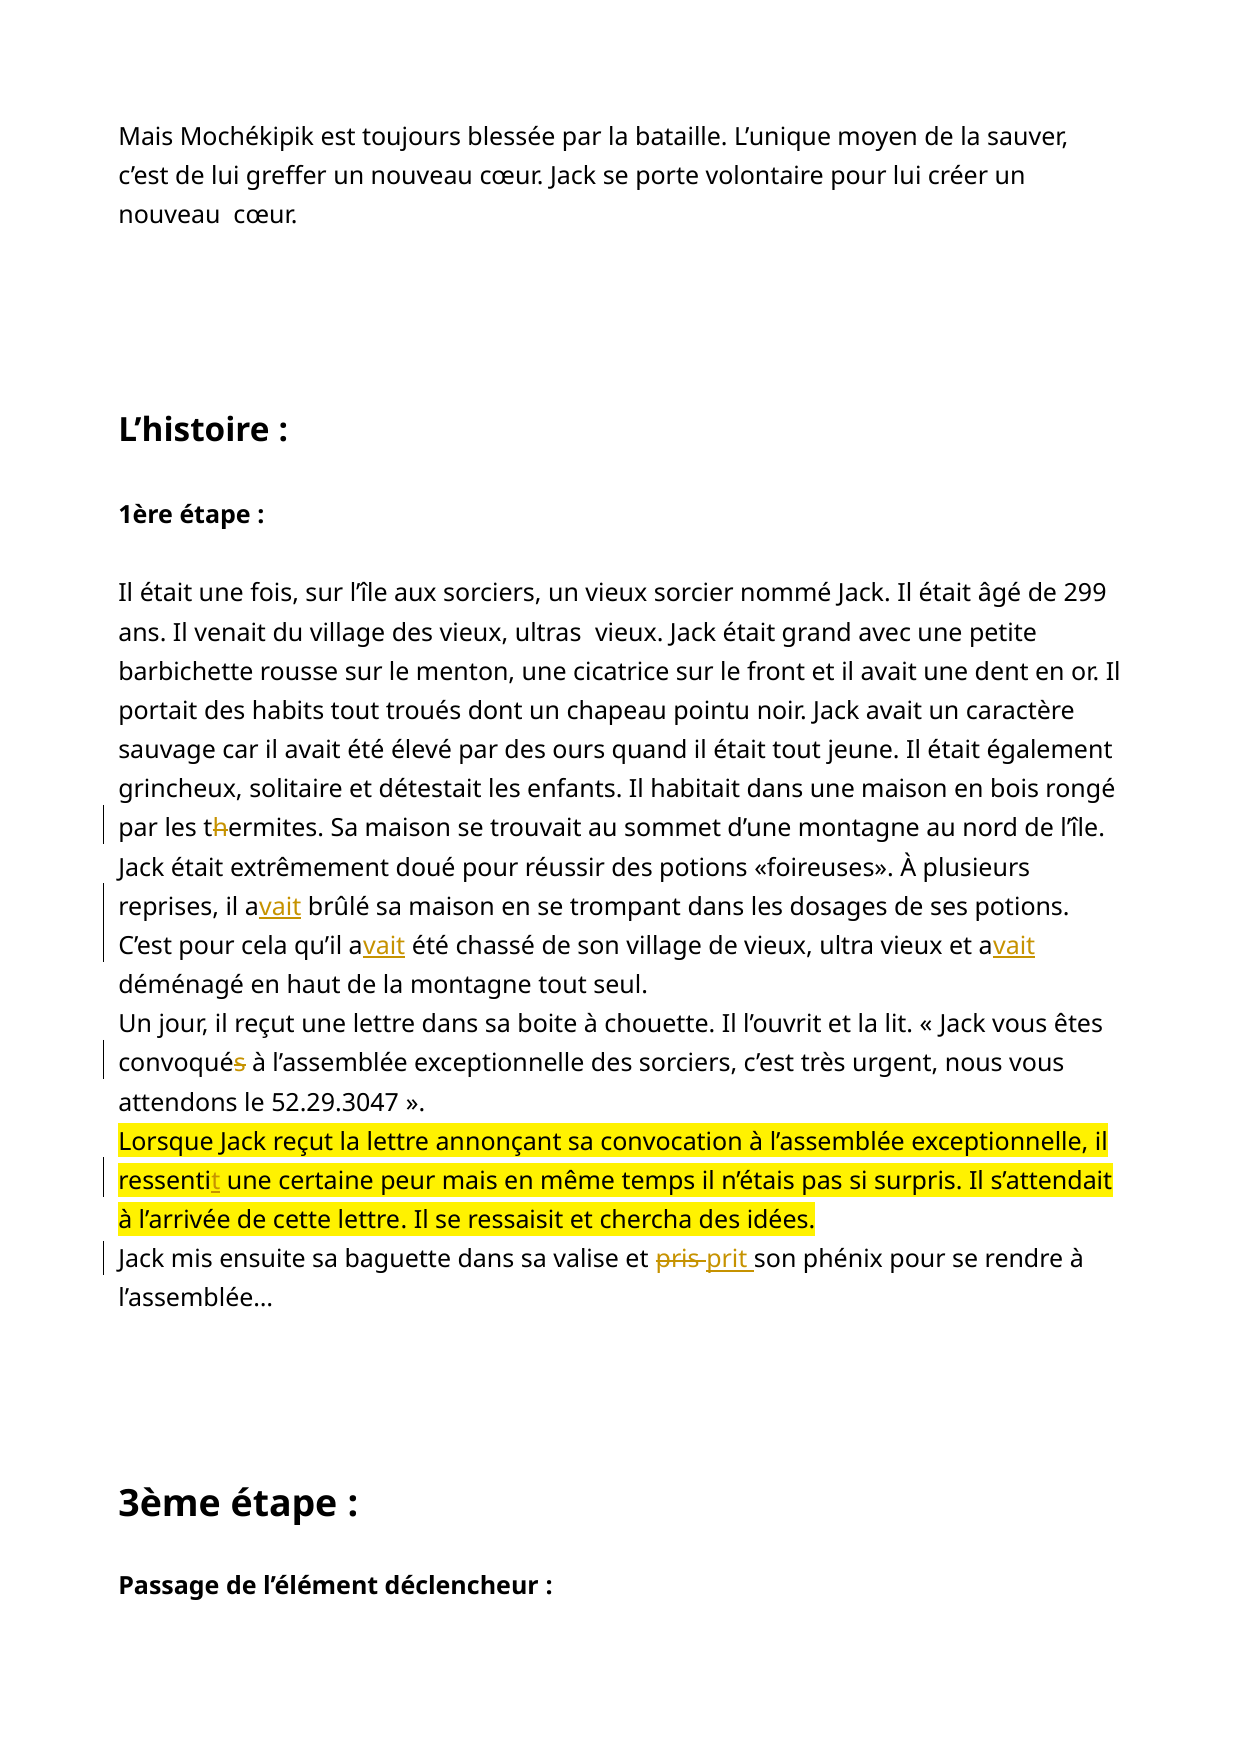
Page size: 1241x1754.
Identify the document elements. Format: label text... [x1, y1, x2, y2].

text 1ère étape : [118, 497, 1122, 531]
text L’histoire : [118, 405, 1122, 451]
text Il était une fois, sur l’île aux sorciers, un vieux sorcier nommé Jack. Il était âgé de 299 ans. Il venait du village des vieux, ultras vieux. Jack était grand avec une petite barbichette rousse sur le menton, une cicatrice sur le front et il avait une dent en or. Il portait des habits tout troués dont un chapeau pointu noir. Jack avait un caractère sauvage car il avait été élevé par des ours quand il était tout jeune. Il était également grincheux, solitaire et détestait les enfants. Il habitait dans une maison en bois rongé par les termites. Sa maison se trouvait au sommet d’une montagne au nord de l’île. Jack était extrêmement doué pour réussir des potions «foireuses». À plusieurs reprises, il a brûlé sa maison en se trompant dans les dosages de ses potions. C’est pour cela qu’il a été chassé de son village de vieux, ultra vieux et a déménagé en haut de la montagne tout seul. Un jour, il reçut une lettre dans sa boite à chouette. Il l’ouvrit et la lit. « Jack vous êtes convoqué à l’assemblée exceptionnelle des sorciers, c’est très urgent, nous vous attendons le 52.29.3047 ». [118, 575, 1122, 1118]
text Lorsque Jack reçut la lettre annonçant sa convocation à l’assemblée exceptionnelle, il ressenti une certaine peur mais en même temps il n’étais pas si surpris. Il s’attendait à l’arrivée de cette lettre. Il se ressaisit et chercha des idées. [118, 1123, 1122, 1236]
text 3ème étape : [118, 1476, 1122, 1527]
text Passage de l’élément déclencheur : [118, 1567, 1122, 1602]
text Mais Mochékipik est toujours blessée par la bataille. L’unique moyen de la sauver, c’est de lui greffer un nouveau cœur. Jack se porte volontaire pour lui créer un nouveau cœur. [118, 118, 1122, 231]
text Jack mis ensuite sa baguette dans sa valise et son phénix pour se rendre à l’assemblée… [118, 1241, 1122, 1314]
